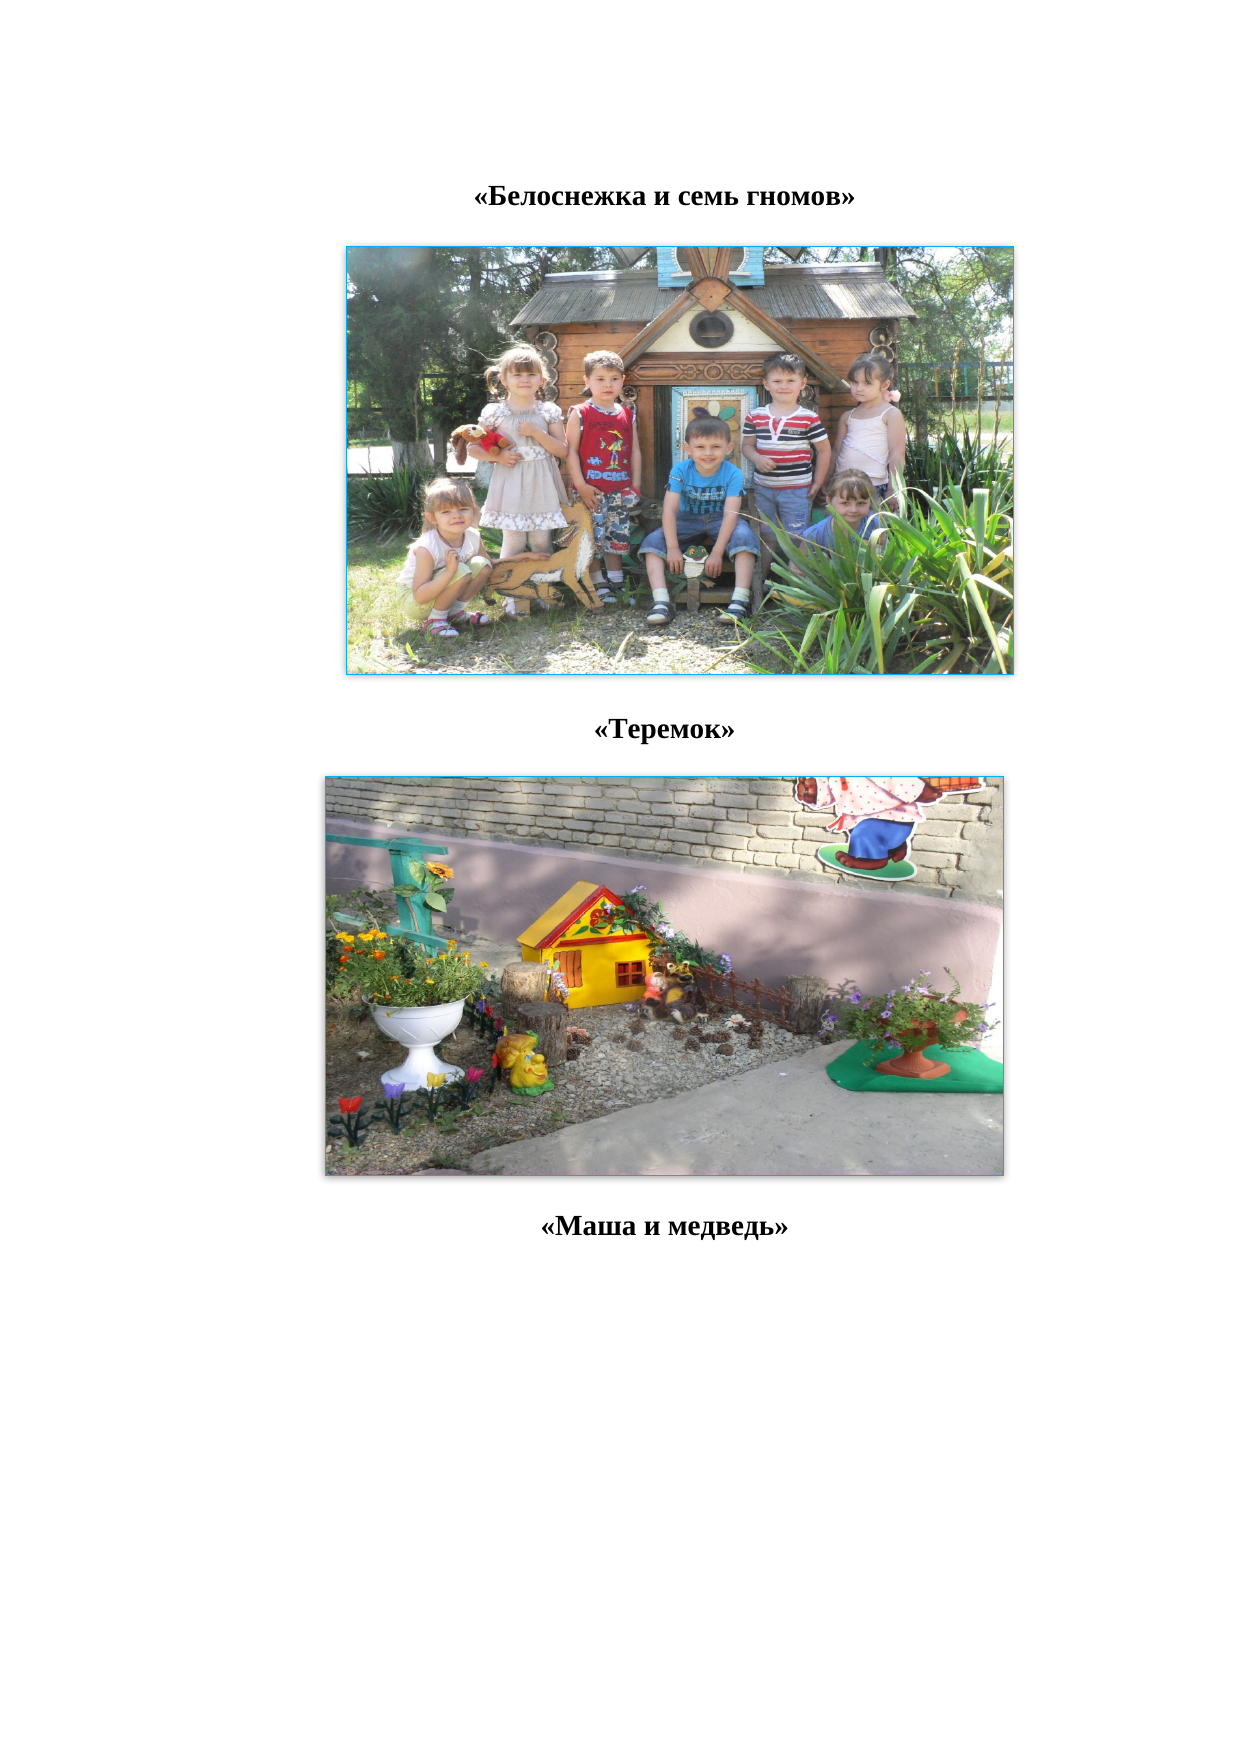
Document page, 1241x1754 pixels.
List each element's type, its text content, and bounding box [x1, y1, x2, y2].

picture [327, 778, 1002, 1174]
text «Маша и медведь» [177, 1208, 1152, 1241]
picture [348, 248, 1012, 528]
text «Теремок» [177, 528, 1152, 744]
text «Белоснежка и семь гномов» [177, 178, 1152, 211]
